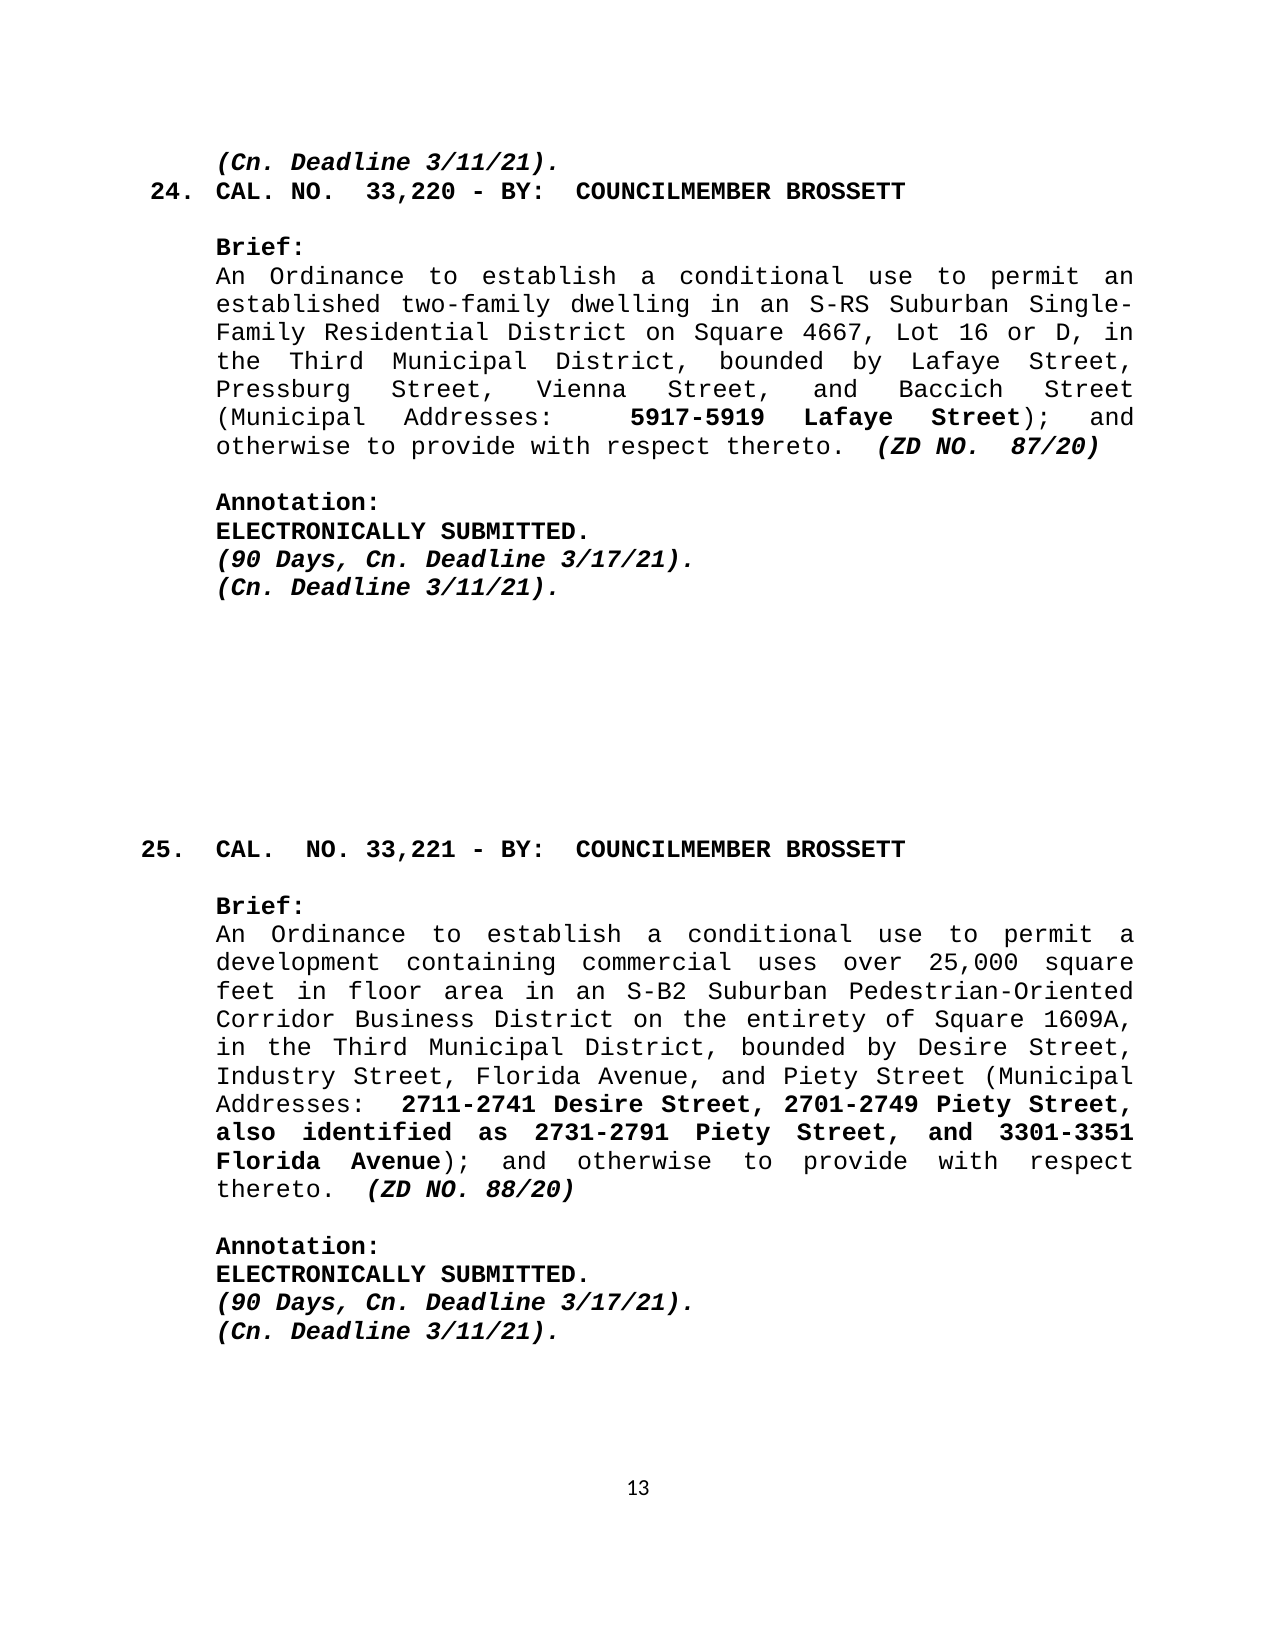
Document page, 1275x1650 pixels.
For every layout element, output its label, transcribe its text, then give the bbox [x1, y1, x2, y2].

text (Cn. Deadline 3/11/21). [216, 575, 1134, 603]
text (Cn. Deadline 3/11/21). [216, 150, 1134, 178]
text (Cn. Deadline 3/11/21). [216, 1318, 1134, 1347]
text (90 Days, Cn. Deadline 3/17/21). [216, 547, 1134, 575]
text ELECTRONICALLY SUBMITTED. [216, 518, 1134, 547]
text An Ordinance to establish a conditional use to permit an established two-family dwelling in an S-RS Suburban Single-Family Residential District on Square 4667, Lot 16 or D, in the Third Municipal District, bounded by Lafaye Street, Pressburg Street, Vienna Street, and Baccich Street (Municipal Addresses: 5917-5919 Lafaye Street); and otherwise to provide with respect thereto. (ZD NO. 87/20) [216, 263, 1134, 462]
text Brief: [216, 893, 1134, 922]
list CAL. NO. 33,220 - BY: COUNCILMEMBER BROSSETT [150, 178, 1134, 207]
text ELECTRONICALLY SUBMITTED. [216, 1262, 1134, 1290]
text An Ordinance to establish a conditional use to permit a development containing commercial uses over 25,000 square feet in floor area in an S-B2 Suburban Pedestrian-Oriented Corridor Business District on the entirety of Square 1609A, in the Third Municipal District, bounded by Desire Street, Industry Street, Florida Avenue, and Piety Street (Municipal Addresses: 2711-2741 Desire Street, 2701-2749 Piety Street, also identified as 2731-2791 Piety Street, and 3301-3351 Florida Avenue); and otherwise to provide with respect thereto. (ZD NO. 88/20) [216, 922, 1134, 1205]
text Annotation: [216, 490, 1134, 518]
text Brief: [216, 235, 1134, 263]
text Annotation: [216, 1233, 1134, 1262]
list CAL. NO. 33,221 - BY: COUNCILMEMBER BROSSETT [141, 837, 1134, 865]
text (90 Days, Cn. Deadline 3/17/21). [216, 1290, 1134, 1318]
